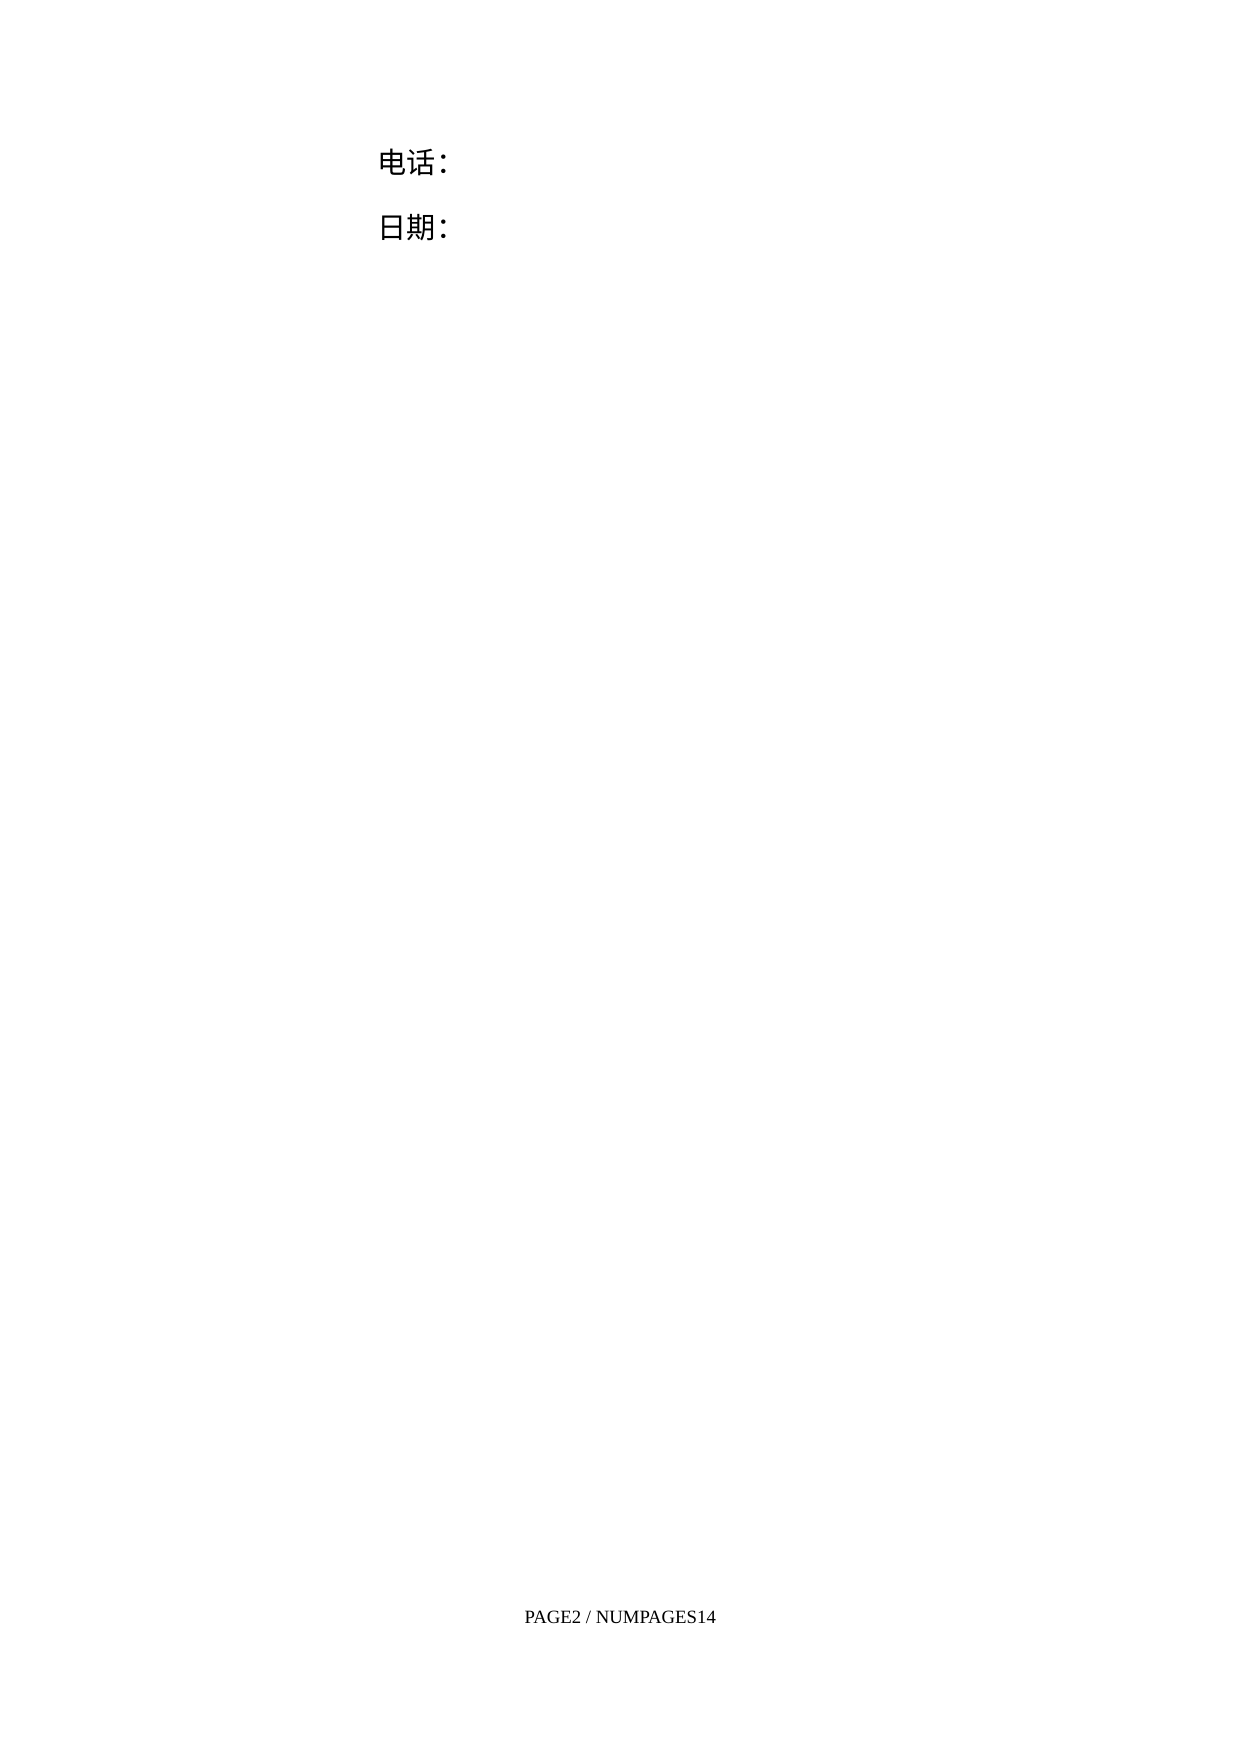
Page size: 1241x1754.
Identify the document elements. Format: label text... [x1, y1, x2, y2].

text 电话： [75, 128, 1165, 193]
text 日期： [75, 193, 1165, 258]
